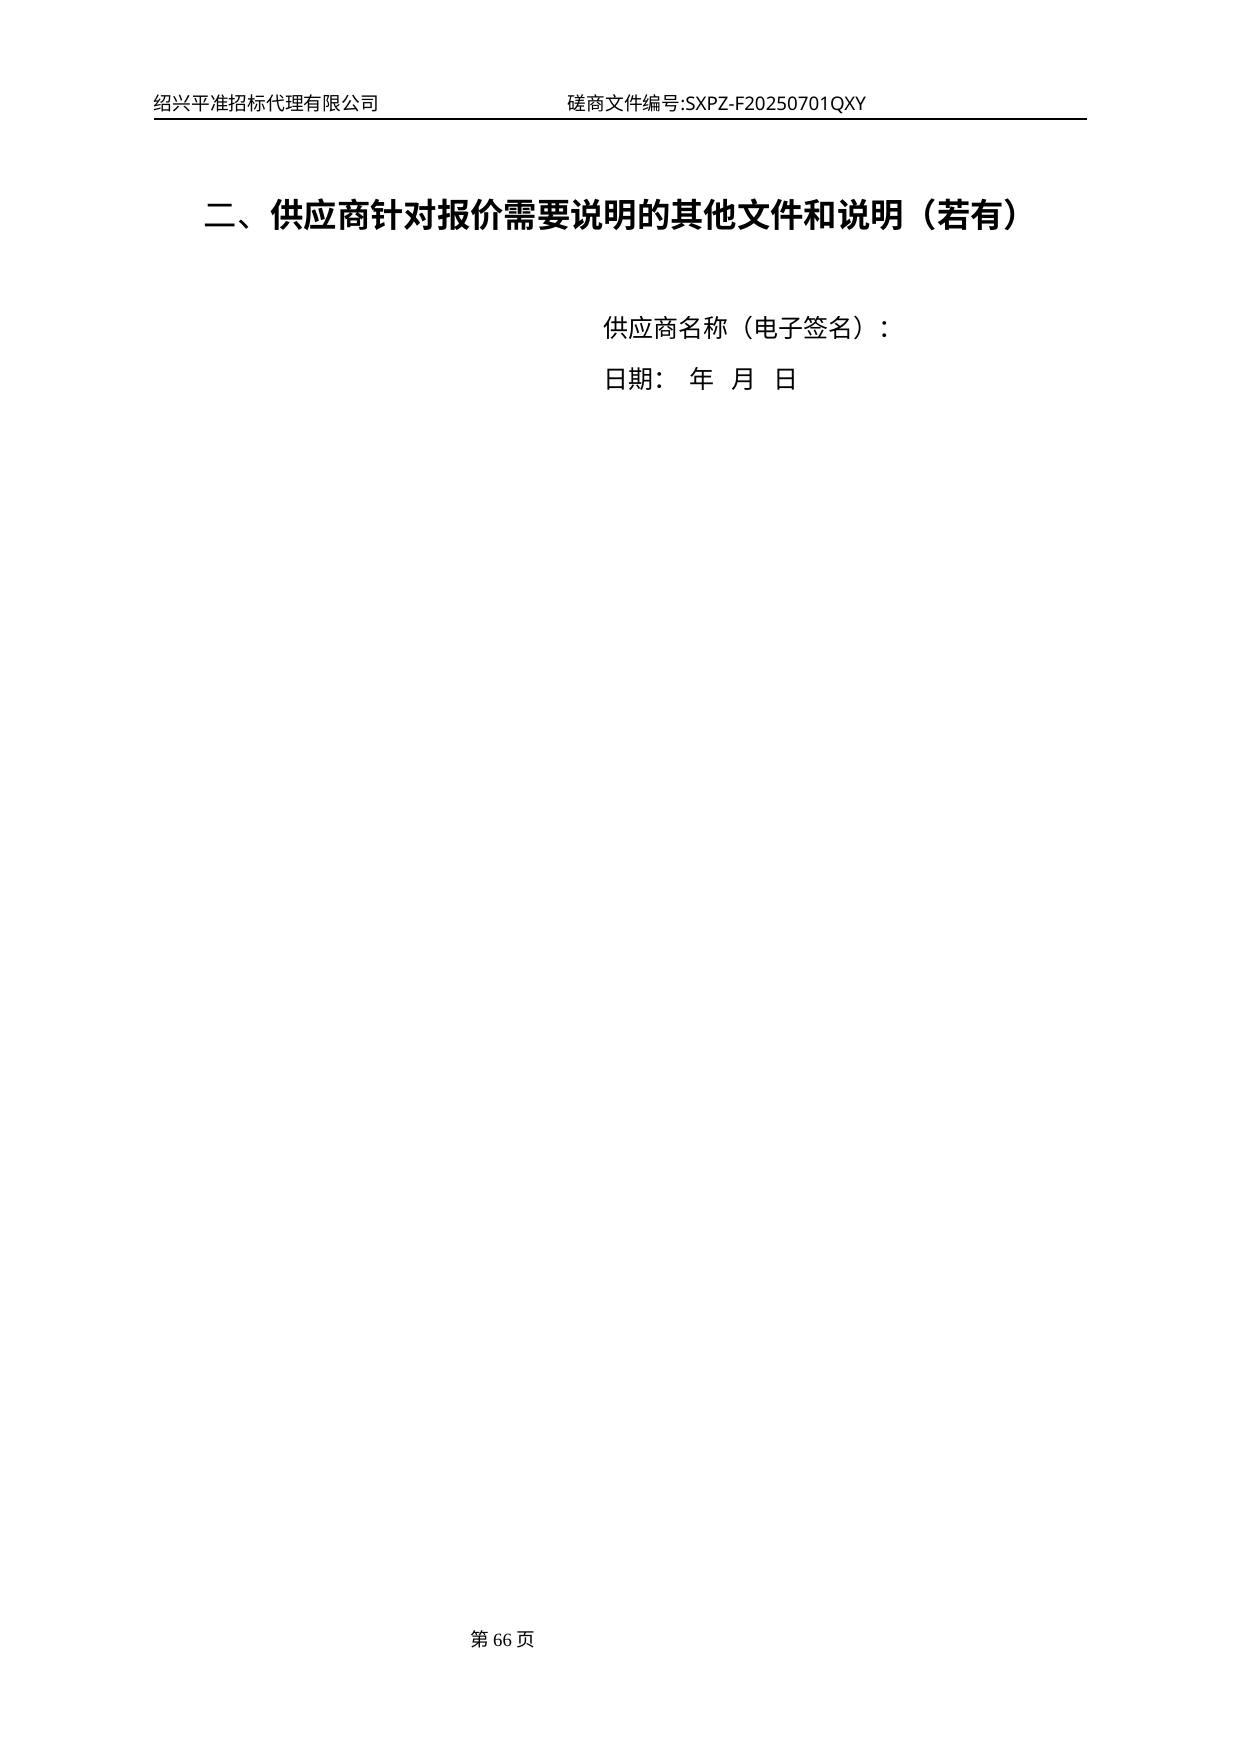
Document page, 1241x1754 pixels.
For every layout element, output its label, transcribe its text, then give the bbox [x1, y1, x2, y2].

text 日期： 年 月 日 [153, 359, 1087, 396]
text 二、供应商针对报价需要说明的其他文件和说明（若有） [153, 189, 1087, 237]
text 供应商名称（电子签名）： [153, 309, 1087, 345]
